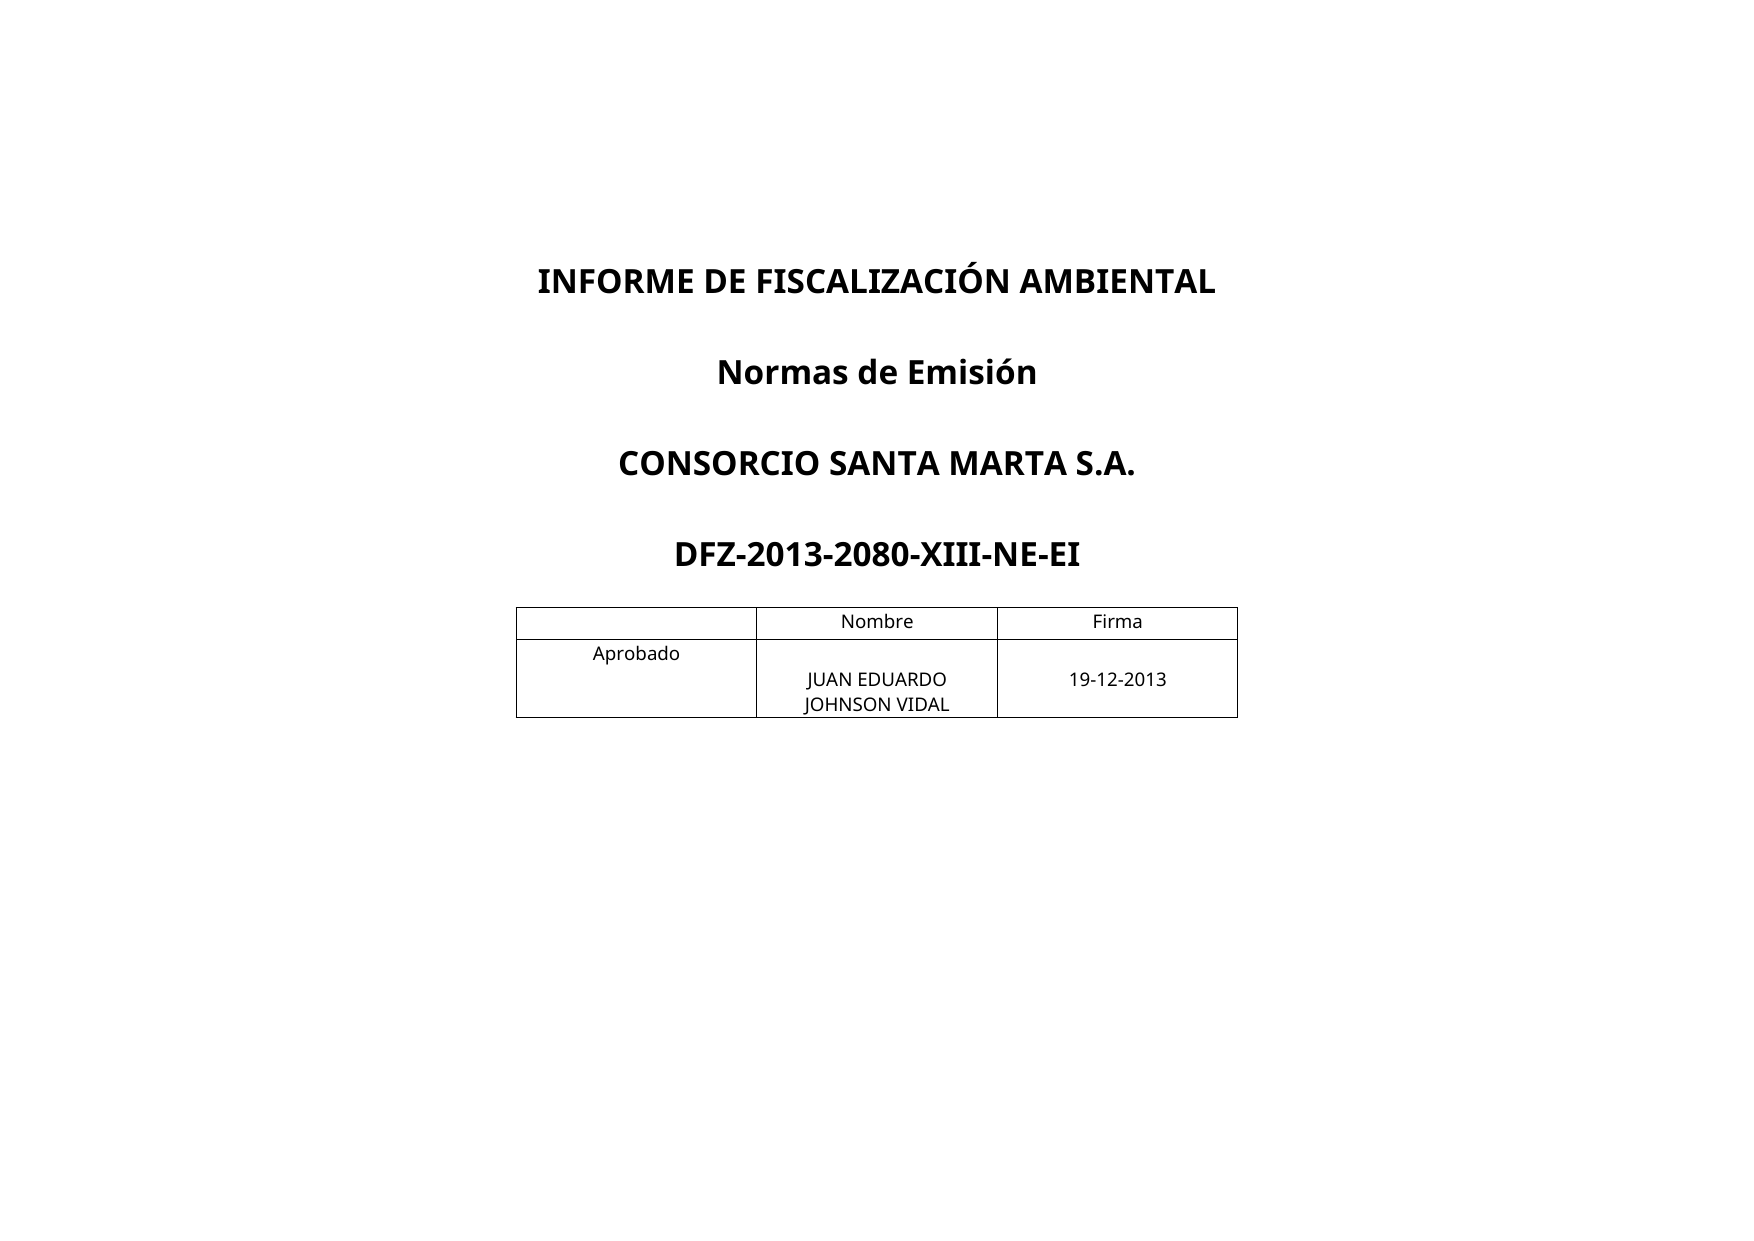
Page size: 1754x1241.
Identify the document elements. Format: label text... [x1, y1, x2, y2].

text DFZ-2013-2080-XIII-NE-EI [150, 485, 1604, 576]
text INFORME DE FISCALIZACIÓN AMBIENTAL [150, 212, 1604, 303]
table_header Nombre [757, 608, 997, 639]
table_header [517, 608, 756, 639]
text Normas de Emisión [150, 303, 1604, 394]
table_header Firma [998, 608, 1237, 639]
text CONSORCIO SANTA MARTA S.A. [150, 394, 1604, 485]
table_cell 19-12-2013 [998, 640, 1237, 717]
table_cell Aprobado [517, 640, 756, 717]
table_cell JUAN EDUARDO JOHNSON VIDAL [757, 640, 997, 717]
